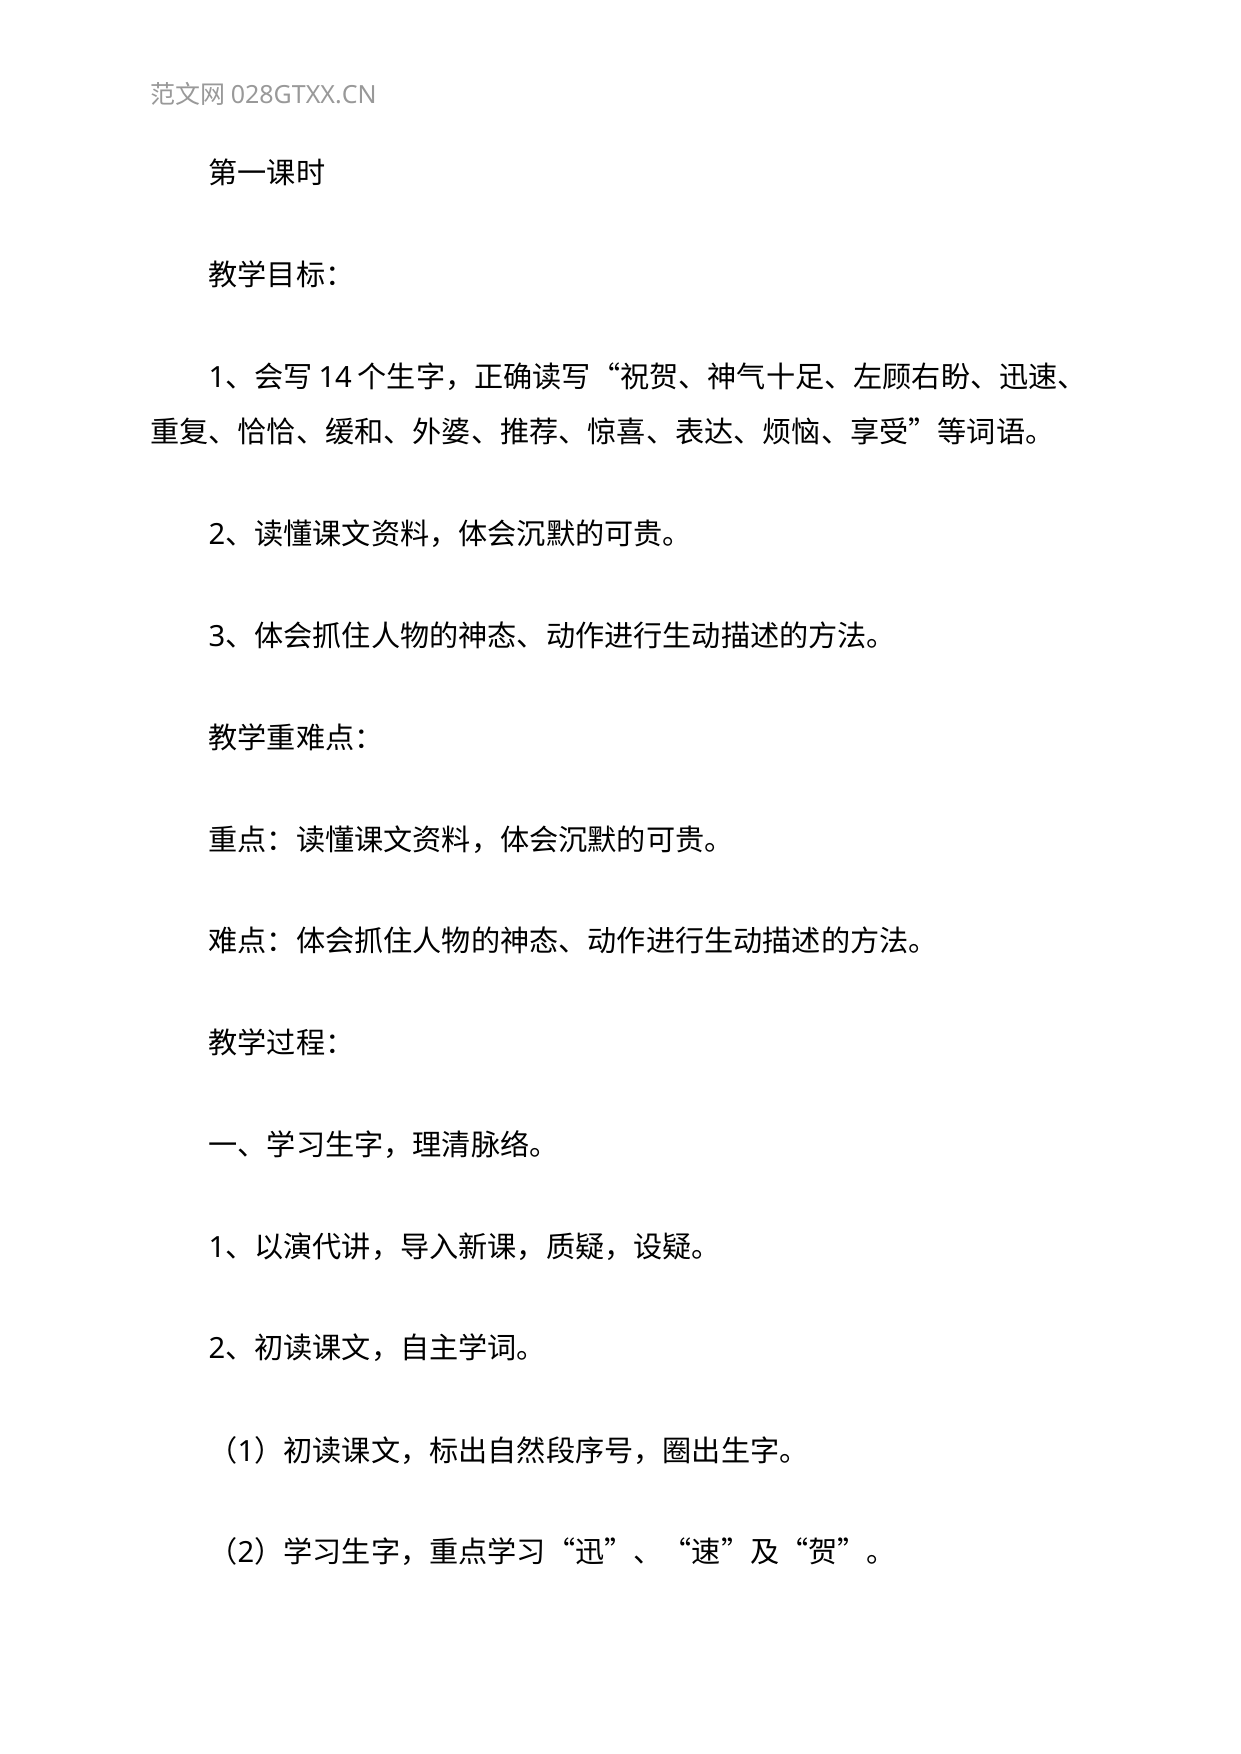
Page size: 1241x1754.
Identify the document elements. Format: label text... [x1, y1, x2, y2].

text 3、体会抓住人物的神态、动作进行生动描述的方法。 [150, 612, 1090, 655]
text 一、学习生字，理清脉络。 [150, 1121, 1090, 1164]
text 2、读懂课文资料，体会沉默的可贵。 [150, 510, 1090, 553]
text 第一课时 [150, 150, 1090, 192]
text 1、会写14个生字，正确读写“祝贺、神气十足、左顾右盼、迅速、重复、恰恰、缓和、外婆、推荐、惊喜、表达、烦恼、享受”等词语。 [150, 353, 1090, 451]
text 教学过程： [150, 1019, 1090, 1062]
text 2、初读课文，自主学词。 [150, 1325, 1090, 1367]
text 教学重难点： [150, 714, 1090, 757]
text 重点：读懂课文资料，体会沉默的可贵。 [150, 816, 1090, 858]
text 1、以演代讲，导入新课，质疑，设疑。 [150, 1223, 1090, 1266]
text 教学目标： [150, 252, 1090, 294]
text （1）初读课文，标出自然段序号，圈出生字。 [150, 1427, 1090, 1469]
text （2）学习生字，重点学习“迅”、“速”及“贺”。 [150, 1529, 1090, 1571]
text 难点：体会抓住人物的神态、动作进行生动描述的方法。 [150, 918, 1090, 960]
